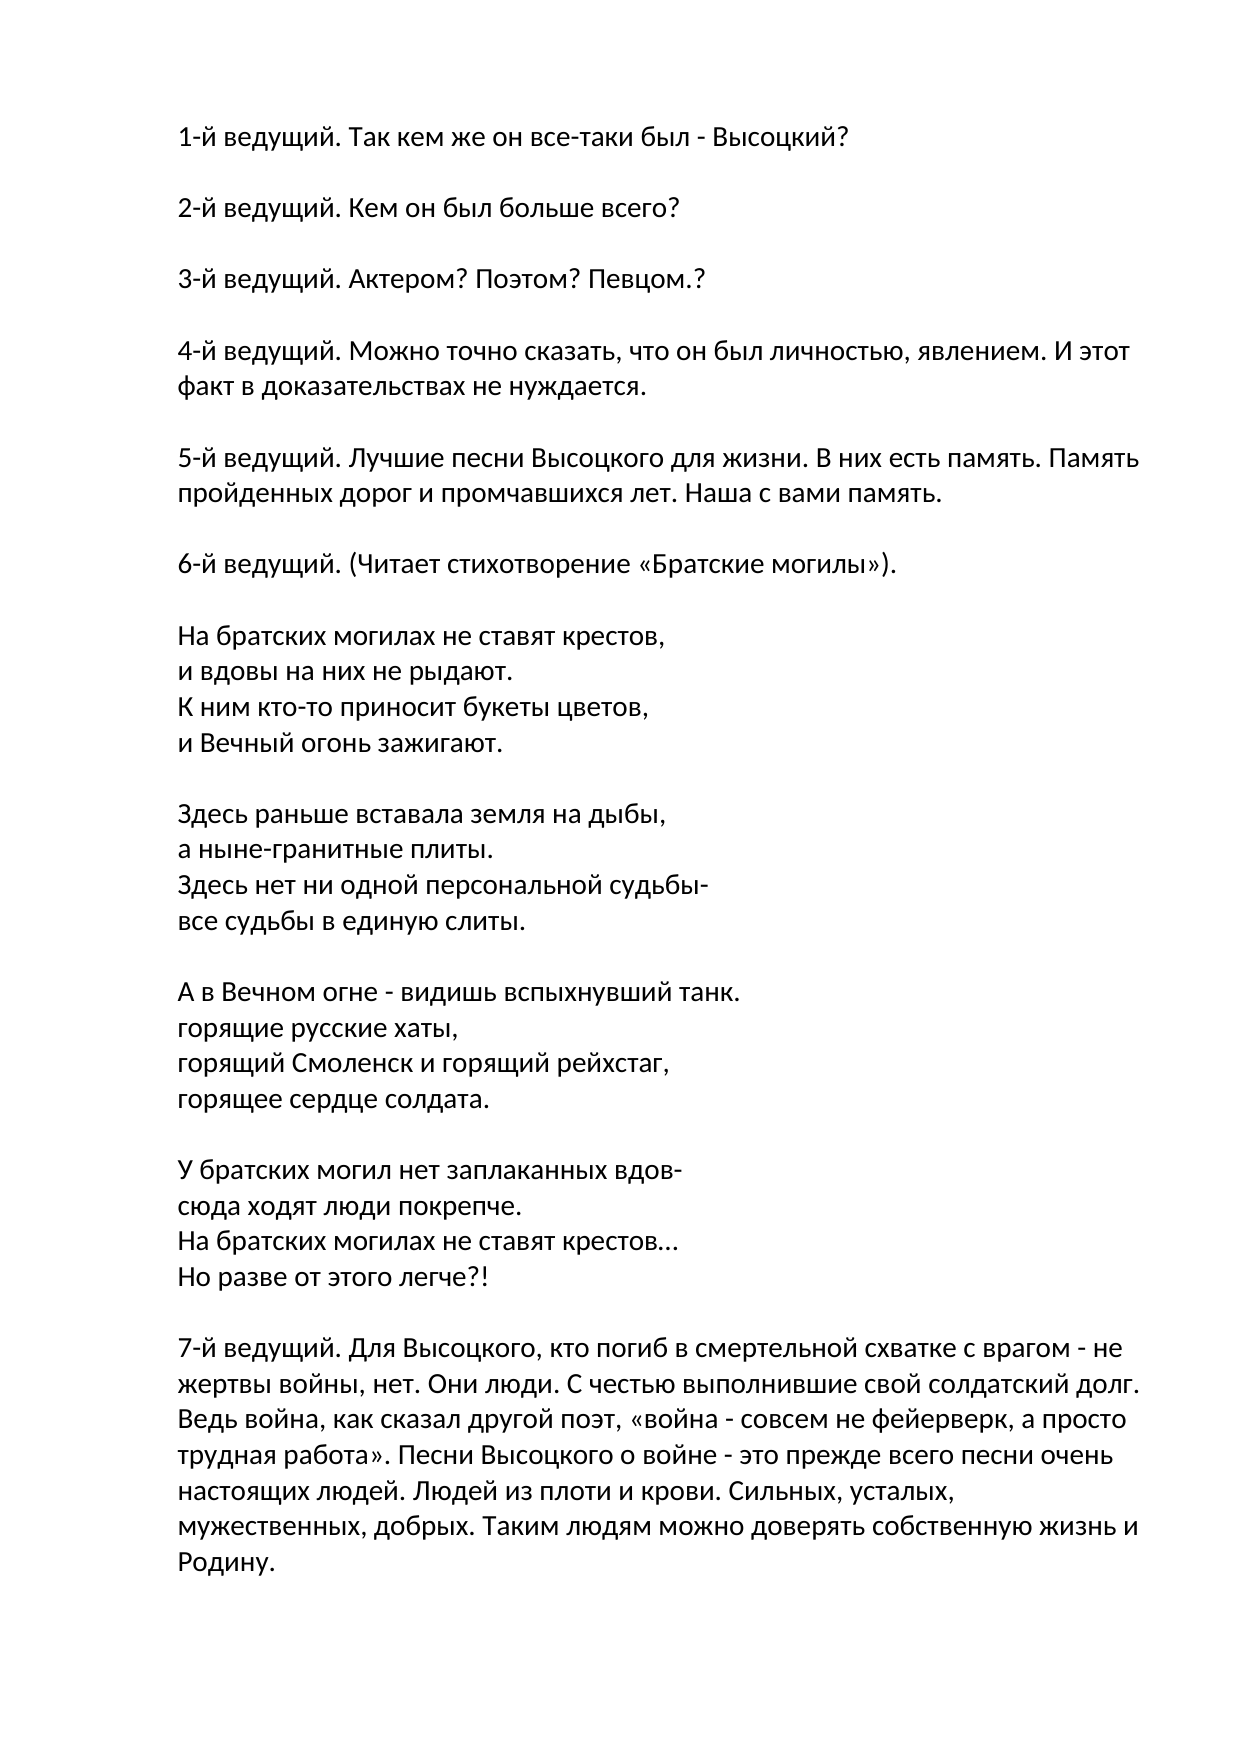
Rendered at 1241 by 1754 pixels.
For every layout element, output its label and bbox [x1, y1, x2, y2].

text [177, 118, 1152, 1614]
